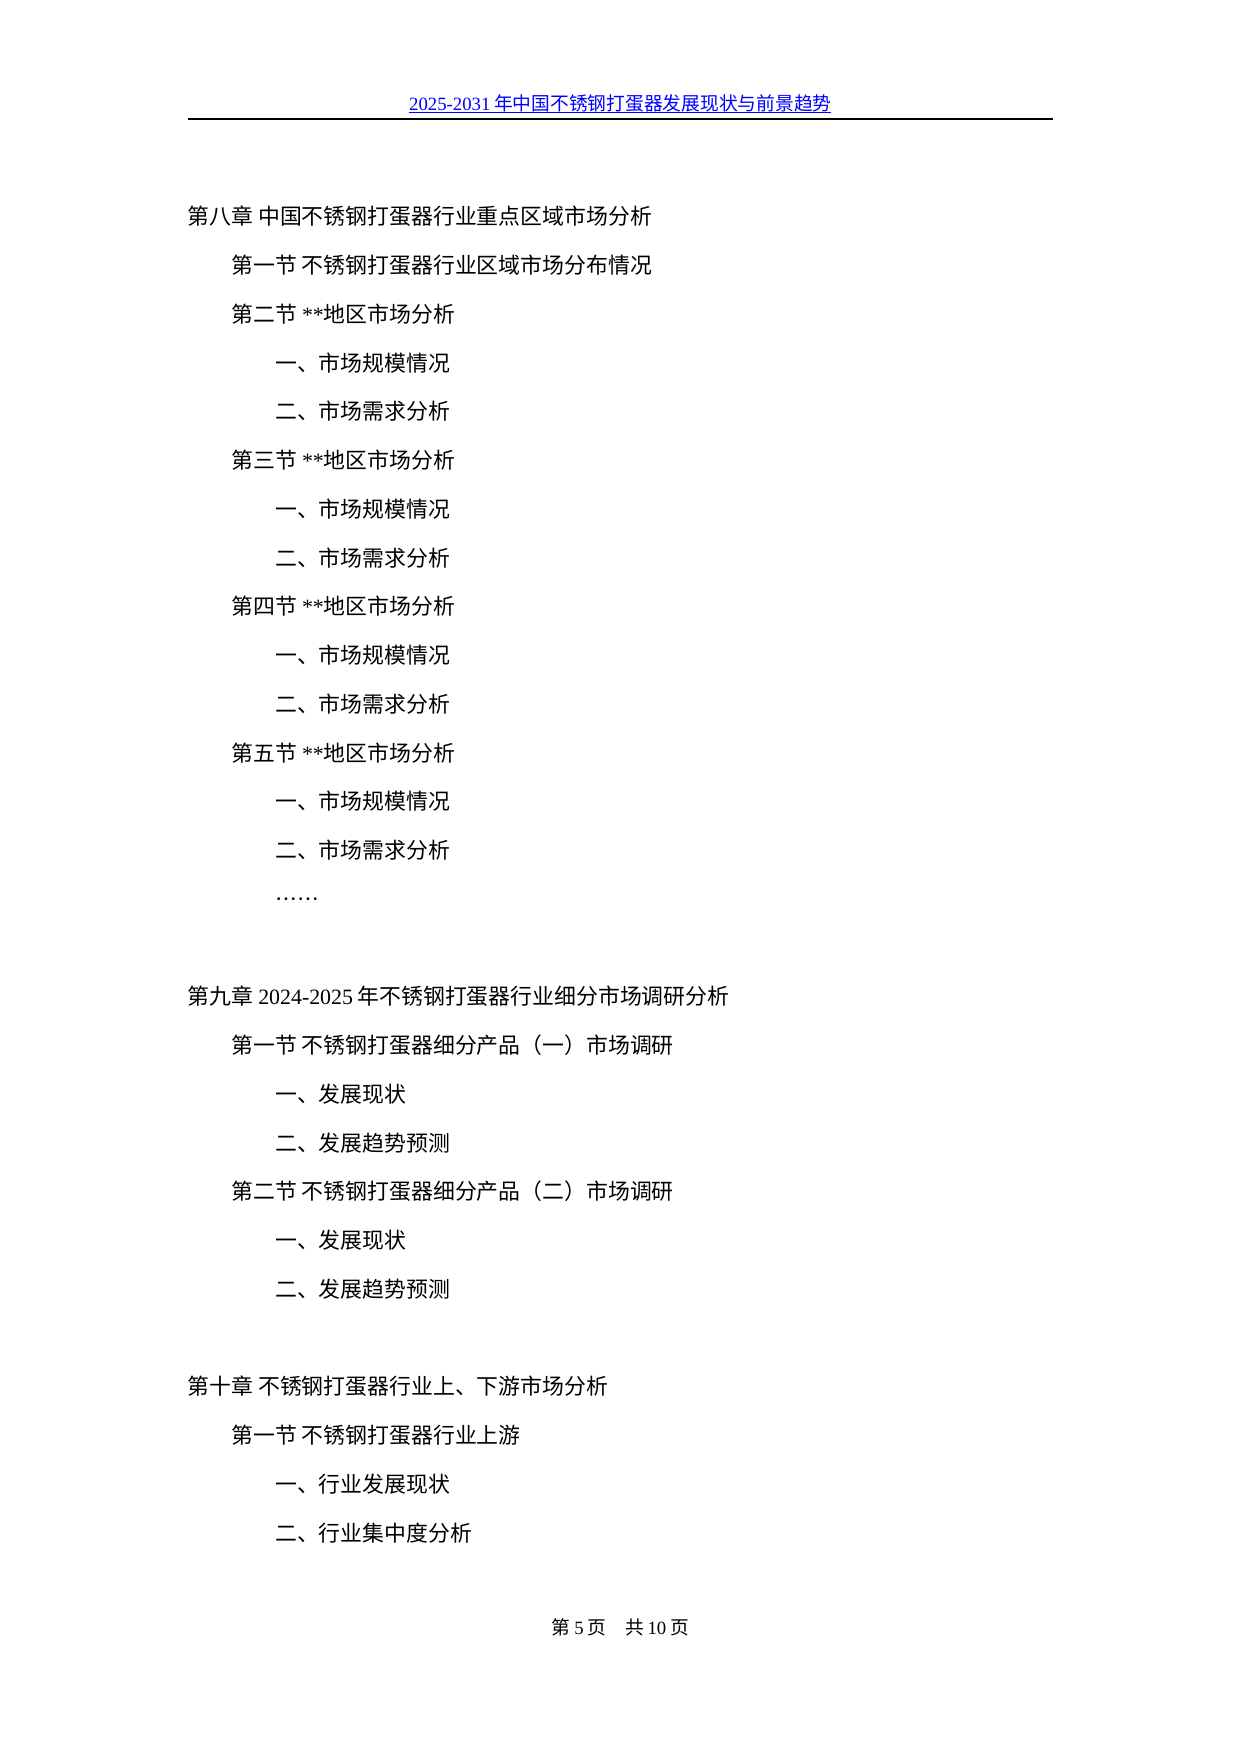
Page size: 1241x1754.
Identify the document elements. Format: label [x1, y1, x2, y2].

text [187, 150, 1053, 1548]
